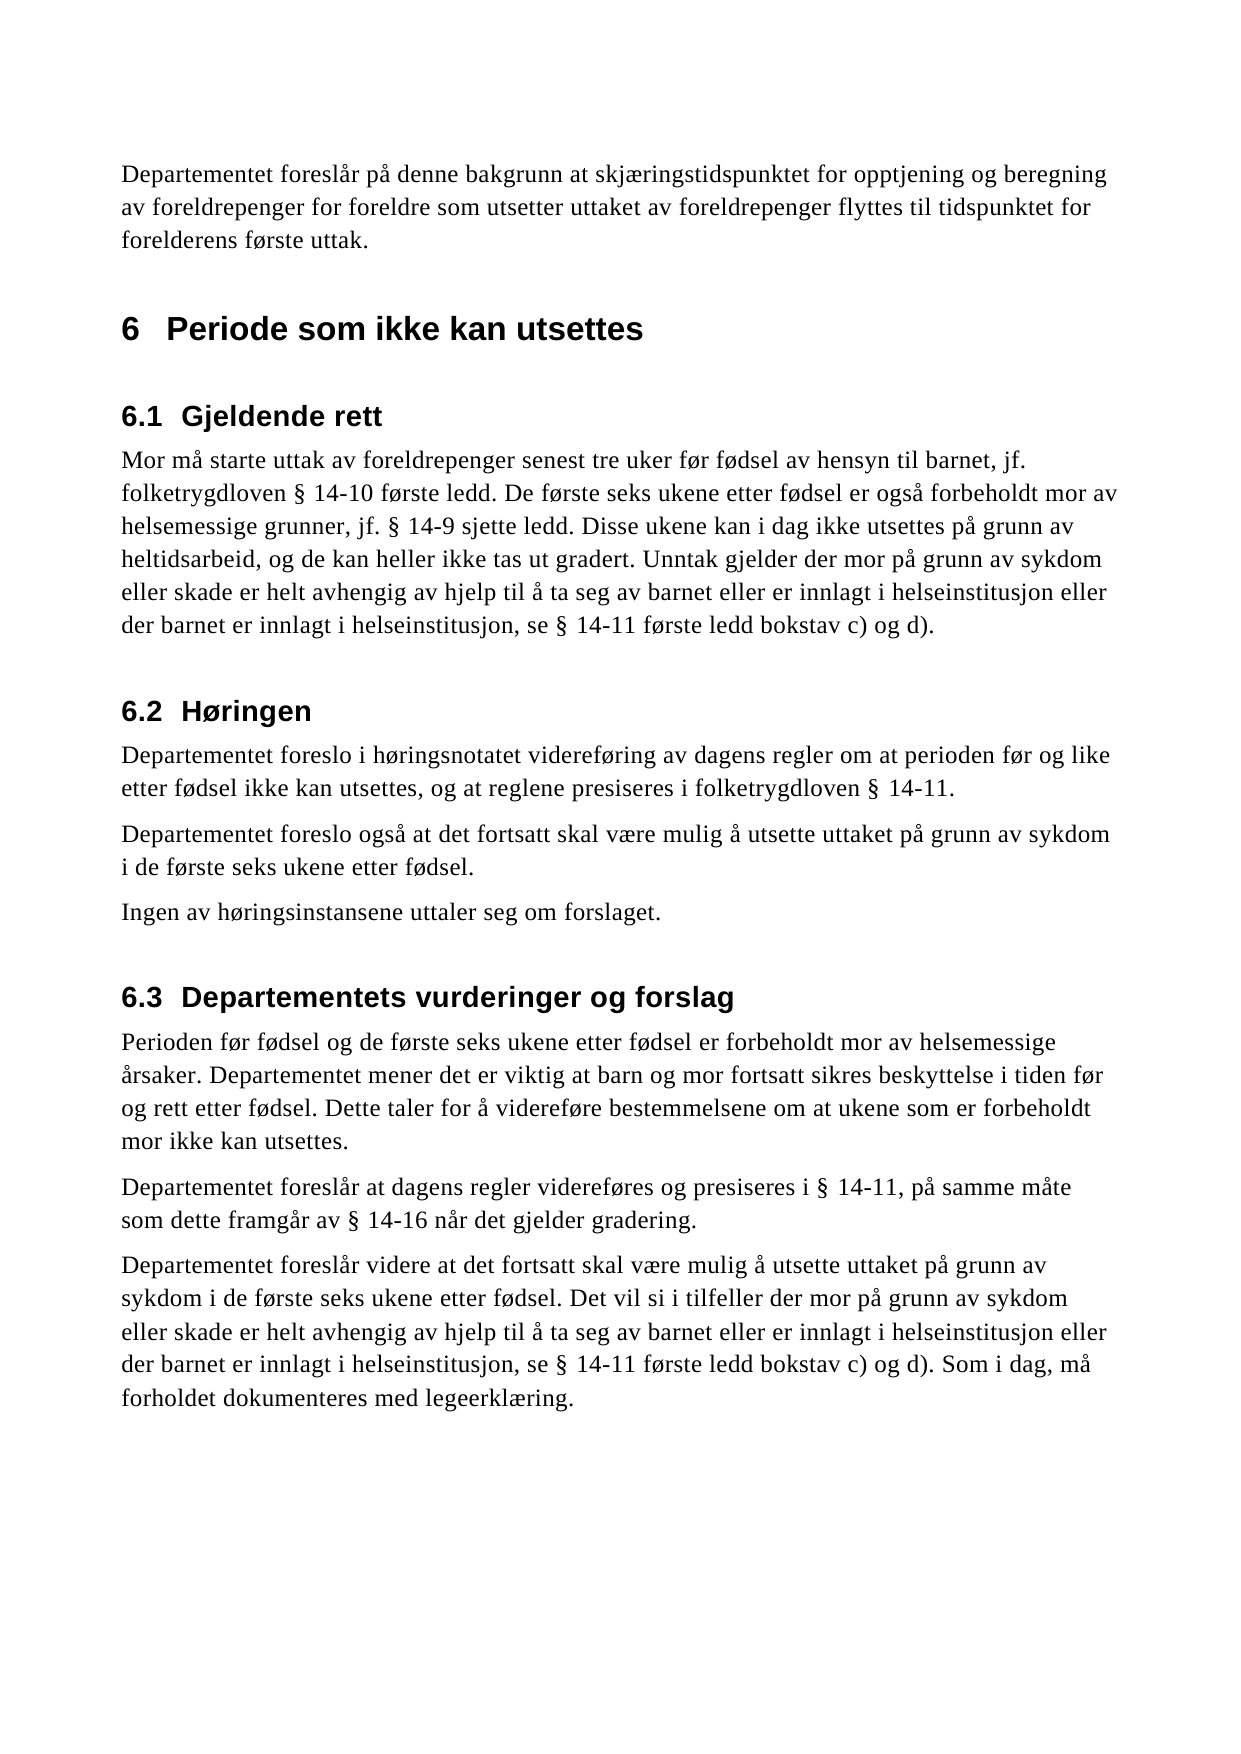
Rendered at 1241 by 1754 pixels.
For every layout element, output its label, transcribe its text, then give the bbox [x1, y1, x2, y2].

text Departementet foreslår at dagens regler videreføres og presiseres i § 14-11, på samme måte som dette framgår av § 14-16 når det gjelder gradering. [121, 1172, 1119, 1234]
subtitle Høringen [121, 693, 1119, 727]
text Departementet foreslo også at det fortsatt skal være mulig å utsette uttaket på grunn av sykdom i de første seks ukene etter fødsel. [121, 819, 1119, 881]
text Mor må starte uttak av foreldrepenger senest tre uker før fødsel av hensyn til barnet, jf. folketrygdloven § 14-10 første ledd. De første seks ukene etter fødsel er også forbeholdt mor av helsemessige grunner, jf. § 14-9 sjette ledd. Disse ukene kan i dag ikke utsettes på grunn av heltidsarbeid, og de kan heller ikke tas ut gradert. Unntak gjelder der mor på grunn av sykdom eller skade er helt avhengig av hjelp til å ta seg av barnet eller er innlagt i helseinstitusjon eller der barnet er innlagt i helseinstitusjon, se § 14-11 første ledd bokstav c) og d). [121, 445, 1119, 639]
subtitle Periode som ikke kan utsettes [121, 308, 1119, 347]
subtitle Gjeldende rett [121, 398, 1119, 432]
text Departementet foreslo i høringsnotatet videreføring av dagens regler om at perioden før og like etter fødsel ikke kan utsettes, og at reglene presiseres i folketrygdloven § 14-11. [121, 740, 1119, 802]
subtitle Departementets vurderinger og forslag [121, 981, 1119, 1014]
text Departementet foreslår videre at det fortsatt skal være mulig å utsette uttaket på grunn av sykdom i de første seks ukene etter fødsel. Det vil si i tilfeller der mor på grunn av sykdom eller skade er helt avhengig av hjelp til å ta seg av barnet eller er innlagt i helseinstitusjon eller der barnet er innlagt i helseinstitusjon, se § 14-11 første ledd bokstav c) og d). Som i dag, må forholdet dokumenteres med legeerklæring. [121, 1251, 1119, 1411]
text Perioden før fødsel og de første seks ukene etter fødsel er forbeholdt mor av helsemessige årsaker. Departementet mener det er viktig at barn og mor fortsatt sikres beskyttelse i tiden før og rett etter fødsel. Dette taler for å videreføre bestemmelsene om at ukene som er forbeholdt mor ikke kan utsettes. [121, 1027, 1119, 1155]
text Departementet foreslår på denne bakgrunn at skjæringstidspunktet for opptjening og beregning av foreldrepenger for foreldre som utsetter uttaket av foreldrepenger flyttes til tidspunktet for forelderens første uttak. [121, 159, 1119, 254]
text Ingen av høringsinstansene uttaler seg om forslaget. [121, 897, 1119, 926]
